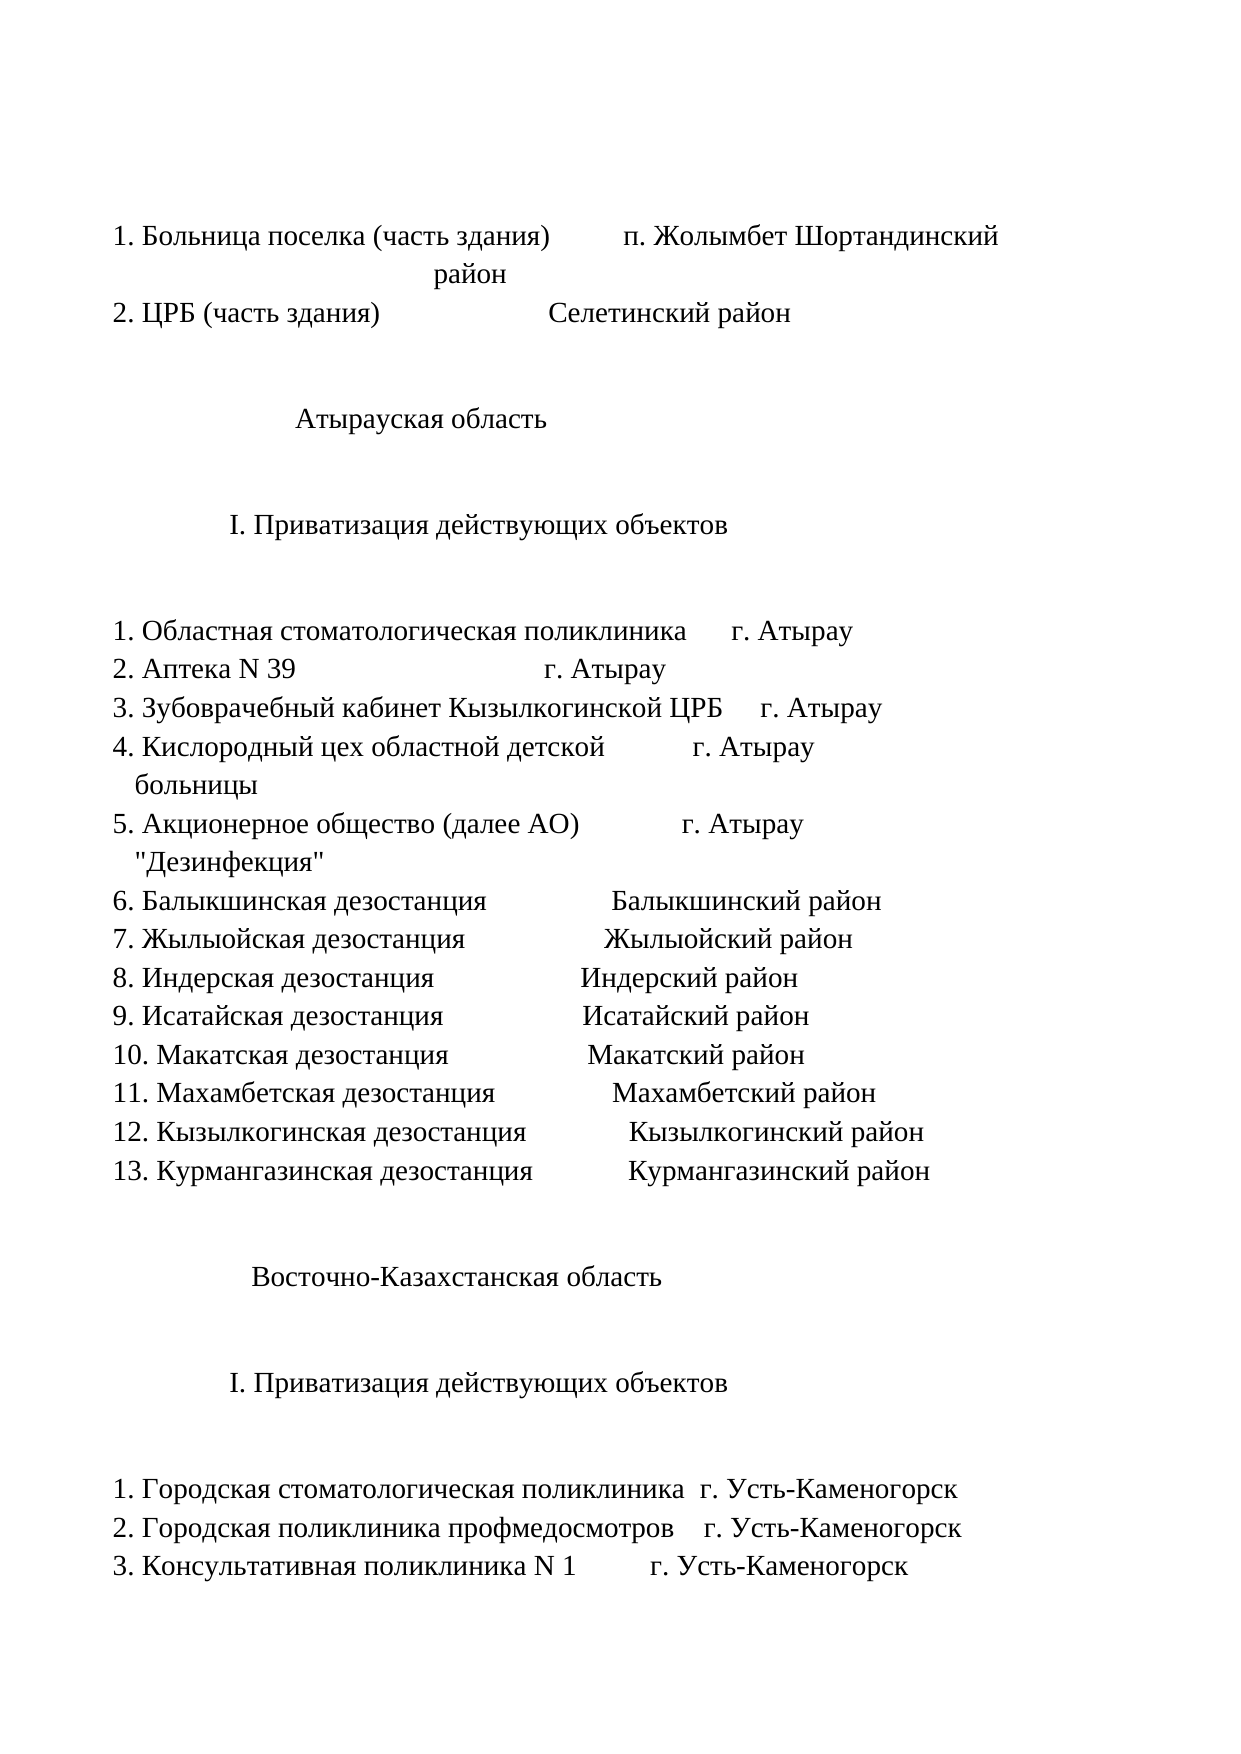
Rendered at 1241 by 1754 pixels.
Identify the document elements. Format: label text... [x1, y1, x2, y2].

text 7. Жылыойская дезостанция Жылыойский район [112, 921, 1128, 955]
text 13. Курмангазинская дезостанция Курмангазинский район [112, 1153, 1128, 1186]
text 9. Исатайская дезостанция Исатайский район [112, 998, 1128, 1032]
text 11. Махамбетская дезостанция Махамбетский район [112, 1076, 1128, 1109]
text Атырауская область [112, 401, 1128, 434]
text 10. Макатская дезостанция Макатский район [112, 1037, 1128, 1071]
text "Дезинфекция" [112, 844, 1128, 878]
text Восточно-Казахстанская область [112, 1259, 1128, 1292]
text 12. Кызылкогинская дезостанция Кызылкогинский район [112, 1114, 1128, 1148]
text 2. Городская поликлиника профмедосмотров г. Усть-Каменогорск [112, 1510, 1128, 1543]
text 2. ЦРБ (часть здания) Селетинский район [112, 295, 1128, 328]
text 2. Аптека N 39 г. Атырау [112, 652, 1128, 685]
text I. Приватизация действующих объектов [112, 507, 1128, 541]
text 1. Больница поселка (часть здания) п. Жолымбет Шортандинский [112, 218, 1128, 251]
text 4. Кислородный цех областной детской г. Атырау [112, 729, 1128, 762]
text 5. Акционерное общество (далее АО) г. Атырау [112, 806, 1128, 839]
text 6. Балыкшинская дезостанция Балыкшинский район [112, 883, 1128, 916]
text 1. Городская стоматологическая поликлиника г. Усть-Каменогорск [112, 1471, 1128, 1505]
text I. Приватизация действующих объектов [112, 1365, 1128, 1398]
text 3. Консультативная поликлиника N 1 г. Усть-Каменогорск [112, 1548, 1128, 1582]
text 8. Индерская дезостанция Индерский район [112, 960, 1128, 993]
text больницы [112, 767, 1128, 801]
text 3. Зубоврачебный кабинет Кызылкогинской ЦРБ г. Атырау [112, 690, 1128, 724]
text район [112, 256, 1128, 290]
text 1. Областная стоматологическая поликлиника г. Атырау [112, 613, 1128, 647]
